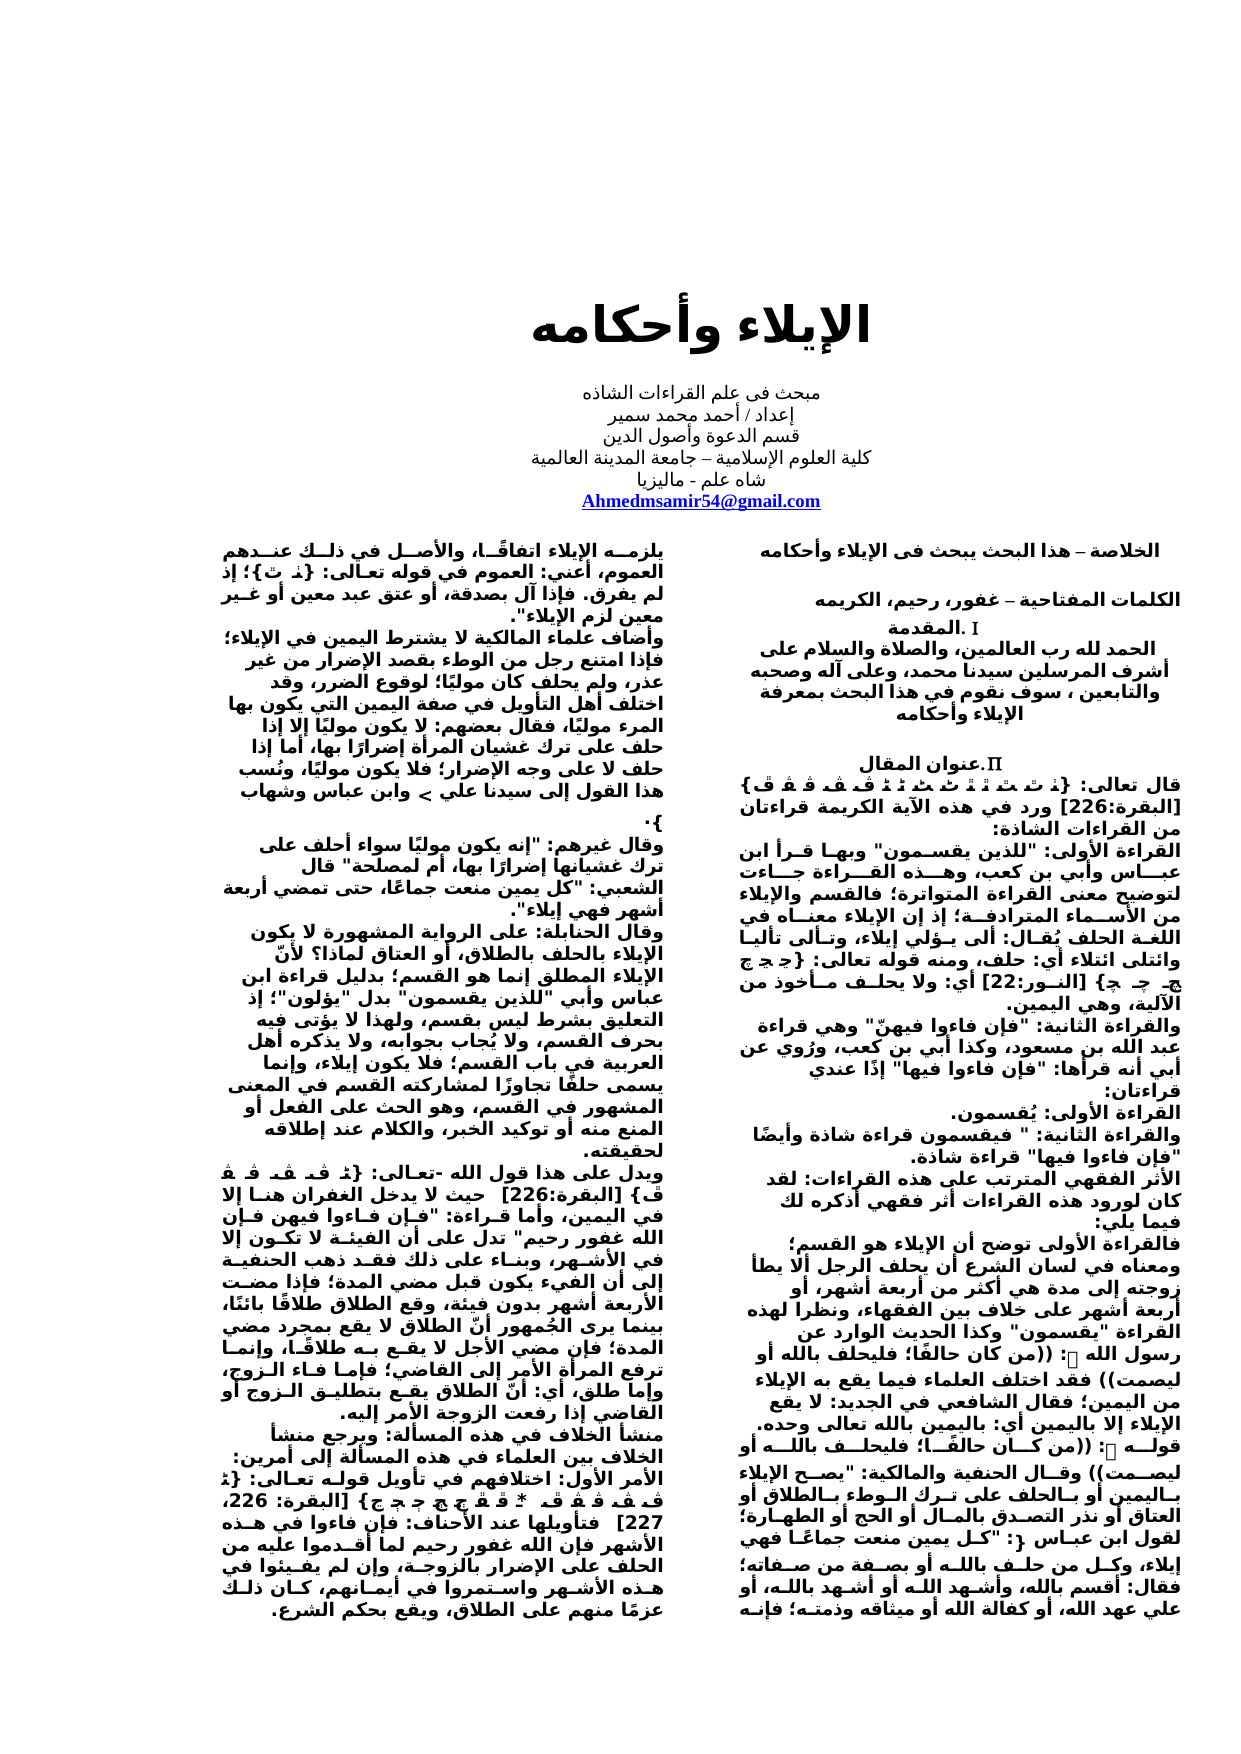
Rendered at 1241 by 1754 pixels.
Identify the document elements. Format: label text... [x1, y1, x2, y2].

text القراءة الأولى: يُقسمون. [739, 1102, 1181, 1124]
text الحمد لله رب العالمين، والصلاة والسلام على أشرف المرسلين سيدنا محمد، وعلى آله وصحبه والتابعين ، سوف نقوم في هذا البحث بمعرفة الإيلاء وأحكامه [739, 638, 1181, 724]
text ويدل على هذا قول الله -تعالى: {ﭩ ﭪ ﭫ ﭬ ﭭ ﭮ} [البقرة:226] حيث لا يدخل الغفران هنا إلا في اليمين، وأما قراءة: "فإن فاءوا فيهن فإن الله غفور رحيم" تدل على أن الفيئة لا تكون إلا في الأشهر، وبناء على ذلك فقد ذهب الحنفية إلى أن الفيء يكون قبل مضي المدة؛ فإذا مضت الأربعة أشهر بدون فيئة، وقع الطلاق طلاقًا بائنًا، بينما يرى الجُمهور أنّ الطلاق لا يقع بمجرد مضي المدة؛ فإن مضي الأجل لا يقع به طلاقًا، وإنما ترفع المرأة الأمر إلى القاضي؛ فإما فاء الزوج، وإما طلق، أي: أنّ الطلاق يقع بتطليق الزوج أو القاضي إذا رفعت الزوجة الأمر إليه. [222, 1162, 664, 1424]
text قوله : ((من كان حالفًا؛ فليحلف بالله أو ليصمت)) وقال الحنفية والمالكية: "يصح الإيلاء باليمين أو بالحلف على ترك الوطء بالطلاق أو العتاق أو نذر التصدق بالمال أو الحج أو الطهارة؛ لقول ابن عباس {: "كل يمين منعت جماعًا فهي إيلاء، وكل من حلف بالله أو بصفة من صفاته؛ فقال: أقسم بالله، وأشهد الله أو أشهد بالله، أو علي عهد الله، أو كفالة الله أو ميثاقه وذمته؛ فإنه يلزمه الإيلاء اتفاقًا، والأصل في ذلك عندهم العموم، أعني: العموم في قوله تعالى: {ﭡ ﭢ}؛ إذ لم يفرق. فإذا آل بصدقة، أو عتق عبد معين أو غير معين لزم الإيلاء". [739, 1435, 1181, 1619]
text شاه علم - ماليزيا [222, 468, 1181, 490]
text والقراءة الثانية: " فيقسمون قراءة شاذة وأيضًا "فإن فاءوا فيها" قراءة شاذة. [739, 1124, 1181, 1168]
text مبحث فى علم القراءات الشاذه [222, 382, 1181, 404]
text قال تعالى: {ﭡ ﭢ ﭣ ﭤ ﭥ ﭦ ﭧ ﭨ ﭩ ﭪ ﭫ ﭬ ﭭ ﭮ} [البقرة:226] ورد في هذه الآية الكريمة قراءتان من القراءات الشاذة: [739, 774, 1181, 839]
text الأمر الأول: اختلافهم في تأويل قوله تعالى: {ﭩ ﭪ ﭫ ﭬ ﭭ ﭮ * ﭰ ﭱ ﭲ ﭳ ﭴ ﭵ ﭶ} [البقرة: 226، 227] فتأويلها عند الأحناف: فإن فاءوا في هذه الأشهر فإن الله غفور رحيم لما أقدموا عليه من الحلف على الإضرار بالزوجة، وإن لم يفيئوا في هذه الأشهر واستمروا في أيمانهم، كان ذلك عزمًا منهم على الطلاق، ويقع بحكم الشرع. [222, 1468, 664, 1621]
list .عنوان المقال [739, 752, 1114, 774]
text قوله : ((من كان حالفًا؛ فليحلف بالله أو ليصمت)) وقال الحنفية والمالكية: "يصح الإيلاء باليمين أو بالحلف على ترك الوطء بالطلاق أو العتاق أو نذر التصدق بالمال أو الحج أو الطهارة؛ لقول ابن عباس {: "كل يمين منعت جماعًا فهي إيلاء، وكل من حلف بالله أو بصفة من صفاته؛ فقال: أقسم بالله، وأشهد الله أو أشهد بالله، أو علي عهد الله، أو كفالة الله أو ميثاقه وذمته؛ فإنه يلزمه الإيلاء اتفاقًا، والأصل في ذلك عندهم العموم، أعني: العموم في قوله تعالى: {ﭡ ﭢ}؛ إذ لم يفرق. فإذا آل بصدقة، أو عتق عبد معين أو غير معين لزم الإيلاء". [222, 539, 664, 627]
text قسم الدعوة وأصول الدين [222, 425, 1181, 447]
text فالقراءة الأولى توضح أن الإيلاء هو القسم؛ ومعناه في لسان الشرع أن يحلف الرجل ألا يطأ زوجته إلى مدة هي أكثر من أربعة أشهر، أو أربعة أشهر على خلاف بين الفقهاء، ونظرا لهذه القراءة "يقسمون" وكذا الحديث الوارد عن رسول الله : ((من كان حالفًا؛ فليحلف بالله أو ليصمت)) فقد اختلف العلماء فيما يقع به الإيلاء من اليمين؛ فقال الشافعي في الجديد: لا يقع الإيلاء إلا باليمين أي: باليمين بالله تعالى وحده. [739, 1233, 1181, 1435]
text وأضاف علماء المالكية لا يشترط اليمين في الإيلاء؛ فإذا امتنع رجل من الوطء بقصد الإضرار من غير عذر، ولم يحلف كان موليًا؛ لوقوع الضرر، وقد اختلف أهل التأويل في صفة اليمين التي يكون بها المرء موليًا، فقال بعضهم: لا يكون موليًا إلا إذا حلف على ترك غشيان المرأة إضرارًا بها، أما إذا حلف لا على وجه الإضرار؛ فلا يكون موليًا، ونُسب هذا القول إلى سيدنا علي > وابن عباس وشهاب }. [222, 627, 664, 833]
text والقراءة الثانية: "فإن فاءوا فيهنّ" وهي قراءة عبد الله بن مسعود، وكذا أبي بن كعب، ورُوي عن أبي أنه قرأها: "فإن فاءوا فيها" إذًا عندي قراءتان: [739, 1014, 1181, 1102]
text الإيلاء وأحكامه [222, 295, 1181, 353]
text الخلاصة – هذا البحث يبحث فى الإيلاء وأحكامه [739, 539, 1181, 561]
list .المقدمة [739, 617, 1124, 638]
text القراءة الأولى: "للذين يقسمون" وبها قرأ ابن عباس وأبي بن كعب، وهذه القراءة جاءت لتوضيح معنى القراءة المتواترة؛ فالقسم والإيلاء من الأسماء المترادفة؛ إذ إن الإيلاء معناه في اللغة الحلف يُقال: ألى يؤلي إيلاء، وتألى تأليا وائتلى ائتلاء أي: حلف، ومنه قوله تعالى: {ﭸ ﭹ ﭺ ﭻ ﭼ ﭽ} [النور:22] أي: ولا يحلف مأخوذ من الآلية، وهي اليمين. [739, 839, 1181, 1014]
text وقال غيرهم: "إنه يكون موليًا سواء أحلف على ترك غشيانها إضرارًا بها، أم لمصلحة" قال الشعبي: "كل يمين منعت جماعًا، حتى تمضي أربعة أشهر فهي إيلاء". [222, 833, 664, 921]
text كلية العلوم الإسلامية – جامعة المدينة العالمية [222, 447, 1181, 468]
text إعداد / أحمد محمد سمير [222, 404, 1181, 425]
text منشأ الخلاف في هذه المسألة: ويرجع منشأ الخلاف بين العلماء في هذه المسألة إلى أمرين: [222, 1424, 664, 1468]
text Ahmedmsamir54@gmail.com [222, 490, 1181, 512]
text الكلمات المفتاحية – غفور، رحيم، الكريمه [739, 589, 1181, 611]
text وقال الحنابلة: على الرواية المشهورة لا يكون الإيلاء بالحلف بالطلاق، أو العتاق لماذا؟ لأنّ الإيلاء المطلق إنما هو القسم؛ بدليل قراءة ابن عباس وأبي "للذين يقسمون" بدل "يؤلون"؛ إذ التعليق بشرط ليس بقسم، ولهذا لا يؤتى فيه بحرف القسم، ولا يُجاب بجوابه، ولا يذكره أهل العربية في باب القسم؛ فلا يكون إيلاء، وإنما يسمى حلفًا تجاوزًا لمشاركته القسم في المعنى المشهور في القسم، وهو الحث على الفعل أو المنع منه أو توكيد الخبر، والكلام عند إطلاقه لحقيقته. [222, 921, 664, 1162]
text الأثر الفقهي المترتب على هذه القراءات: لقد كان لورود هذه القراءات أثر فقهي أذكره لك فيما يلي: [739, 1168, 1181, 1233]
